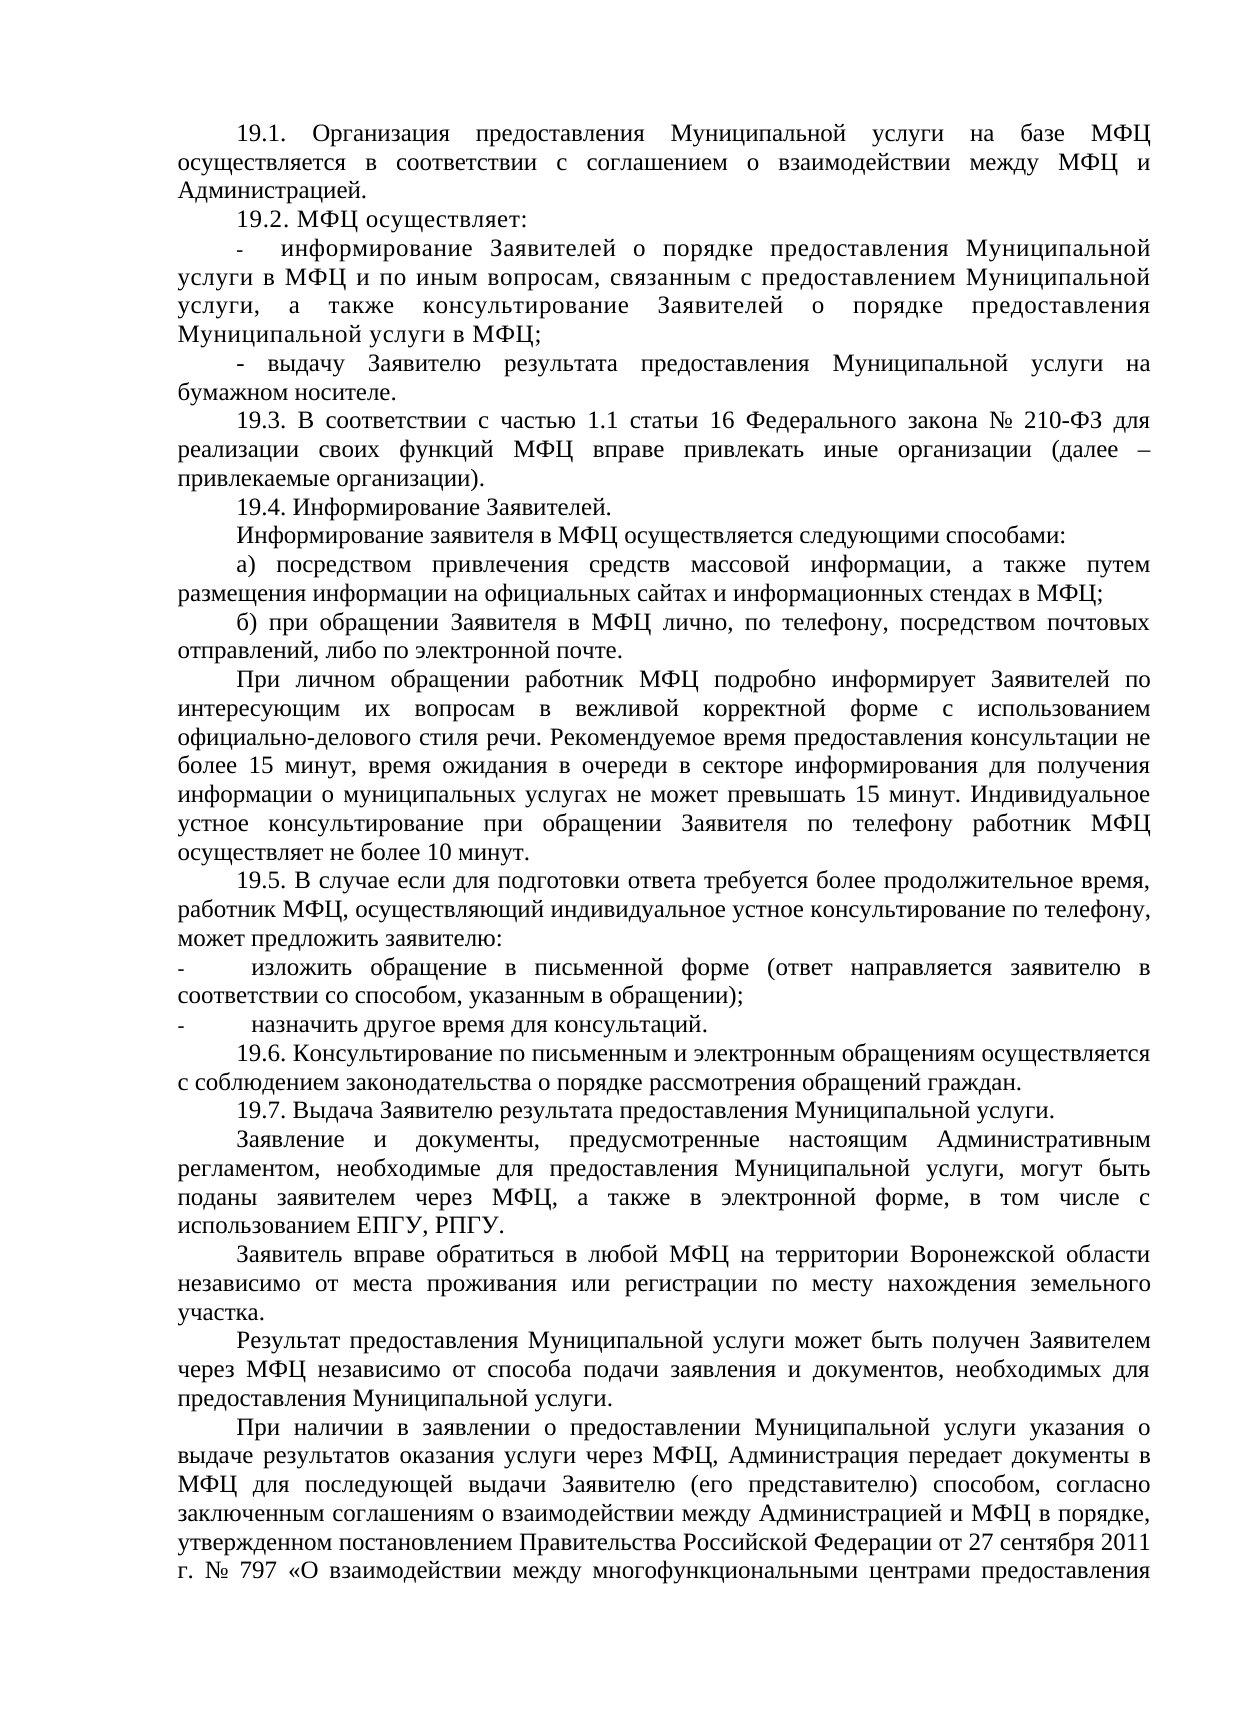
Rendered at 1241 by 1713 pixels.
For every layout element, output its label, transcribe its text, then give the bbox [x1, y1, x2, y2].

text Результат предоставления Муниципальной услуги может быть получен Заявителем через МФЦ независимо от способа подачи заявления и документов, необходимых для предоставления Муниципальной услуги. [177, 1326, 1152, 1412]
list назначить другое время для консультаций. [177, 1009, 1152, 1038]
text Заявитель вправе обратиться в любой МФЦ на территории Воронежской области независимо от места проживания или регистрации по месту нахождения земельного участка. [177, 1239, 1152, 1326]
text - выдачу Заявителю результата предоставления Муниципальной услуги на бумажном носителе. [177, 348, 1152, 406]
text 19.5. В случае если для подготовки ответа требуется более продолжительное время, работник МФЦ, осуществляющий индивидуальное устное консультирование по телефону, может предложить заявителю: [177, 866, 1152, 952]
list изложить обращение в письменной форме (ответ направляется заявителю в соответствии со способом, указанным в обращении); [177, 952, 1152, 1009]
text 19.7. Выдача Заявителю результата предоставления Муниципальной услуги. [177, 1096, 1152, 1124]
text Заявление и документы, предусмотренные настоящим Административным регламентом, необходимые для предоставления Муниципальной услуги, могут быть поданы заявителем через МФЦ, а также в электронной форме, в том числе с использованием ЕПГУ, РПГУ. [177, 1124, 1152, 1239]
text 19.4. Информирование Заявителей. [177, 492, 1152, 521]
text Информирование заявителя в МФЦ осуществляется следующими способами: [177, 521, 1152, 549]
text При личном обращении работник МФЦ подробно информирует Заявителей по интересующим их вопросам в вежливой корректной форме с использованием официально-делового стиля речи. Рекомендуемое время предоставления консультации не более 15 минут, время ожидания в очереди в секторе информирования для получения информации о муниципальных услугах не может превышать 15 минут. Индивидуальное устное консультирование при обращении Заявителя по телефону работник МФЦ осуществляет не более 10 минут. [177, 664, 1152, 866]
text 19.1. Организация предоставления Муниципальной услуги на базе МФЦ осуществляется в соответствии с соглашением о взаимодействии между МФЦ и Администрацией. [177, 118, 1152, 204]
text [177, 1412, 1152, 1584]
text 19.2. МФЦ осуществляет: [177, 204, 1152, 233]
text б) при обращении Заявителя в МФЦ лично, по телефону, посредством почтовых отправлений, либо по электронной почте. [177, 607, 1152, 664]
list информирование Заявителей о порядке предоставления Муниципальной услуги в МФЦ и по иным вопросам, связанным с предоставлением Муниципальной услуги, а также консультирование Заявителей о порядке предоставления Муниципальной услуги в МФЦ; [177, 233, 1152, 348]
text а) посредством привлечения средств массовой информации, а также путем размещения информации на официальных сайтах и информационных стендах в МФЦ; [177, 549, 1152, 607]
text 19.3. В соответствии с частью 1.1 статьи 16 Федерального закона № 210-ФЗ для реализации своих функций МФЦ вправе привлекать иные организации (далее – привлекаемые организации). [177, 406, 1152, 492]
text 19.6. Консультирование по письменным и электронным обращениям осуществляется с соблюдением законодательства о порядке рассмотрения обращений граждан. [177, 1038, 1152, 1096]
